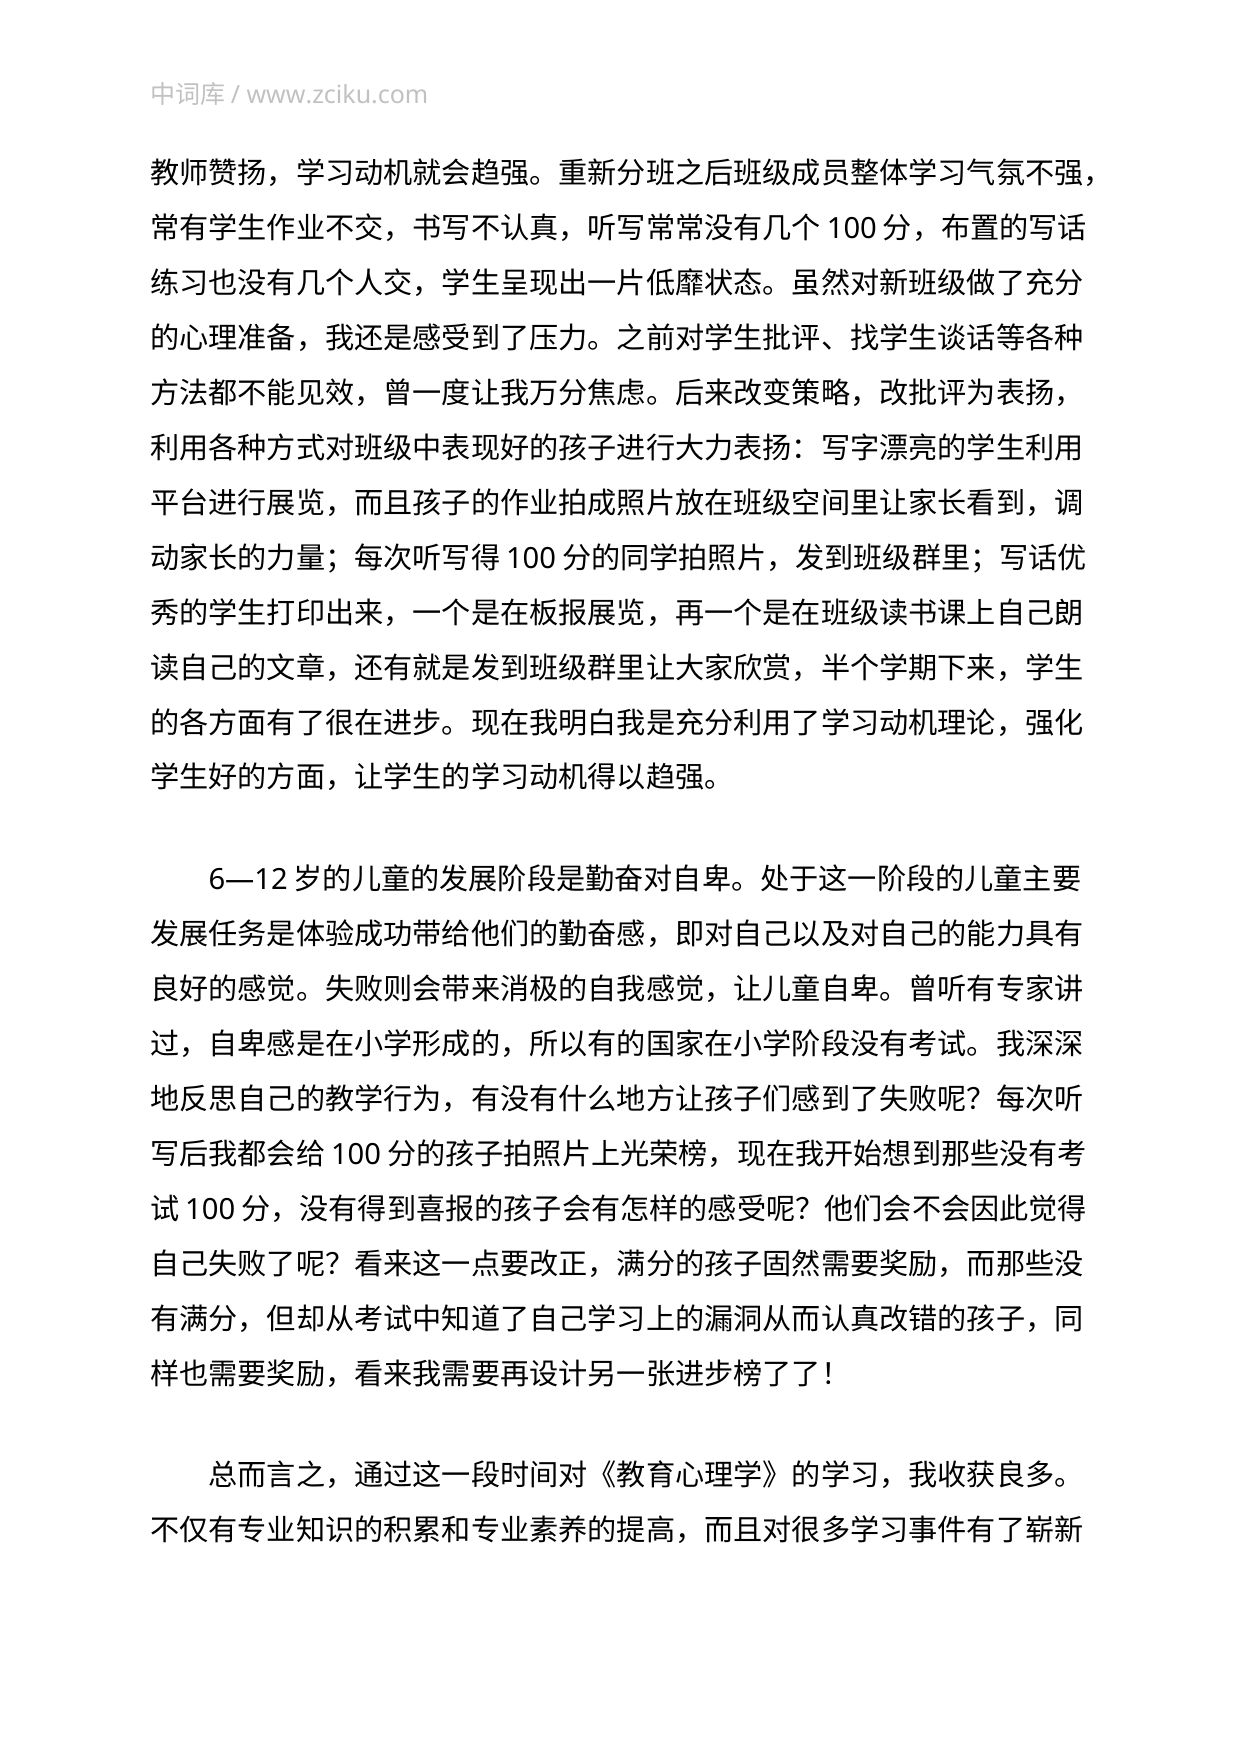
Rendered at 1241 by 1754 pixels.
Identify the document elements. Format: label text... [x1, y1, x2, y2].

text 6—12岁的儿童的发展阶段是勤奋对自卑。处于这一阶段的儿童主要发展任务是体验成功带给他们的勤奋感，即对自己以及对自己的能力具有良好的感觉。失败则会带来消极的自我感觉，让儿童自卑。曾听有专家讲过，自卑感是在小学形成的，所以有的国家在小学阶段没有考试。我深深地反思自己的教学行为，有没有什么地方让孩子们感到了失败呢？每次听写后我都会给100分的孩子拍照片上光荣榜，现在我开始想到那些没有考试100分，没有得到喜报的孩子会有怎样的感受呢？他们会不会因此觉得自己失败了呢？看来这一点要改正，满分的孩子固然需要奖励，而那些没有满分，但却从考试中知道了自己学习上的漏洞从而认真改错的孩子，同样也需要奖励，看来我需要再设计另一张进步榜了了！ [150, 856, 1090, 1392]
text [150, 1452, 1090, 1549]
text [150, 150, 1090, 796]
